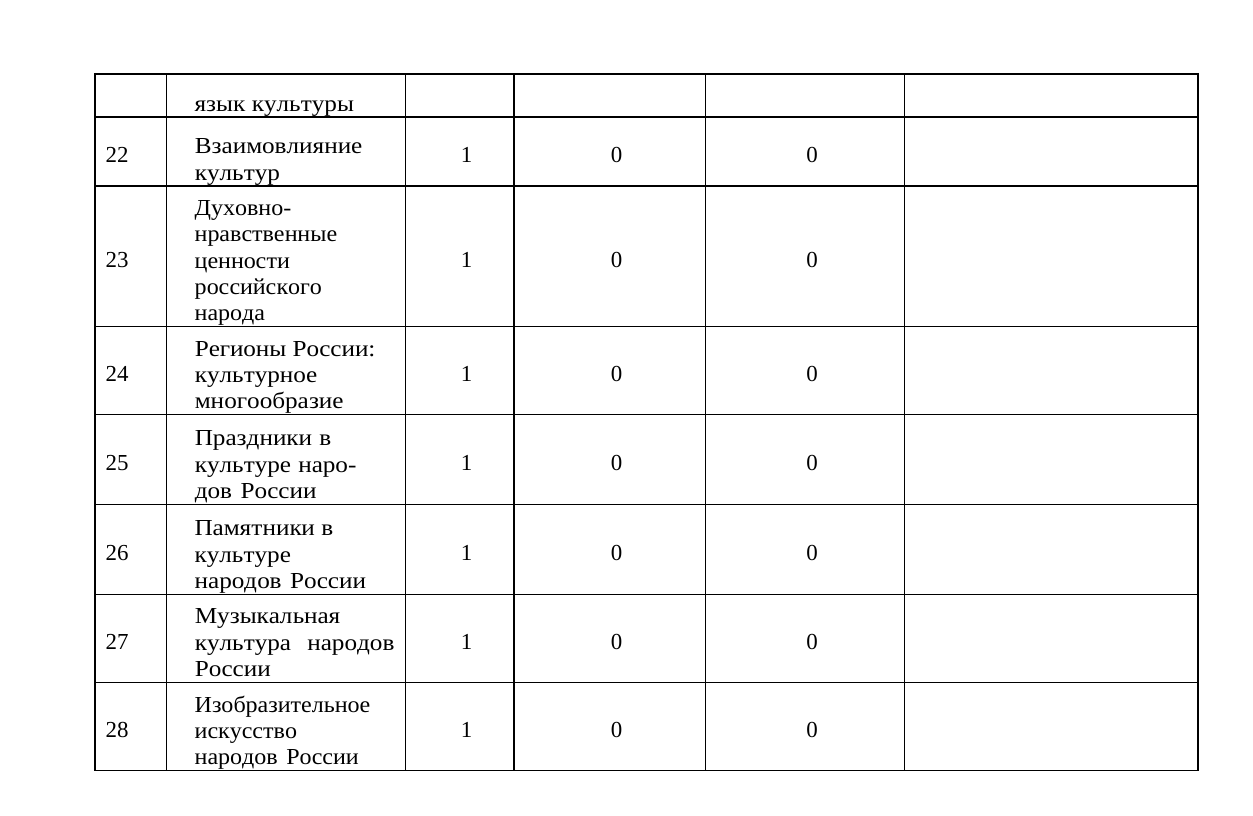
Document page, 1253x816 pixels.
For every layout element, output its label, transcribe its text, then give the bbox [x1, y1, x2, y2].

table_cell 0 [515, 327, 705, 414]
table_cell 23 [96, 187, 166, 326]
table_cell [905, 683, 1197, 770]
table_cell 0 [706, 187, 904, 326]
table_cell 0 [706, 75, 904, 116]
table_cell [905, 118, 1197, 185]
table_cell Музыкальная культура народов России [167, 595, 405, 682]
table_cell 0 [515, 505, 705, 593]
table_cell 0 [515, 75, 705, 116]
table_cell 0 [515, 595, 705, 682]
table_cell Духовно-нравственные ценности российского народа [167, 187, 405, 326]
table_cell [905, 415, 1197, 503]
table_cell 28 [96, 683, 166, 770]
table_cell Взаимовлияние культур [167, 118, 405, 185]
table_cell 24 [96, 327, 166, 414]
table_cell Изобразительное искусство народов России [167, 683, 405, 770]
table_cell 27 [96, 595, 166, 682]
table_cell 0 [515, 683, 705, 770]
table_cell 21 [96, 75, 166, 116]
table_cell 1 [406, 683, 513, 770]
table_cell 0 [706, 595, 904, 682]
table_cell Памятники в культуре народов России [167, 505, 405, 593]
table_cell 1 [406, 187, 513, 326]
table_cell 1 [406, 595, 513, 682]
table_cell 1 [406, 505, 513, 593]
table_cell [905, 187, 1197, 326]
table_cell 0 [515, 187, 705, 326]
table_cell Праздники в культуре наро- дов России [167, 415, 405, 503]
table_cell 25 [96, 415, 166, 503]
table_cell 22 [96, 118, 166, 185]
table_cell 26 [96, 505, 166, 593]
table_cell 1 [406, 75, 513, 116]
table_cell [905, 505, 1197, 593]
table_cell 1 [406, 327, 513, 414]
table_cell 0 [515, 118, 705, 185]
table_cell 0 [706, 327, 904, 414]
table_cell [167, 75, 405, 116]
table_cell Регионы России: культурное многообразие [167, 327, 405, 414]
table_cell 0 [706, 118, 904, 185]
table_cell 0 [706, 683, 904, 770]
table_cell 0 [515, 415, 705, 503]
table_cell 1 [406, 415, 513, 503]
table_cell [905, 327, 1197, 414]
table_cell 0 [706, 415, 904, 503]
table_cell 0 [706, 505, 904, 593]
table_cell [905, 595, 1197, 682]
table_cell [905, 75, 1197, 116]
table_cell 1 [406, 118, 513, 185]
